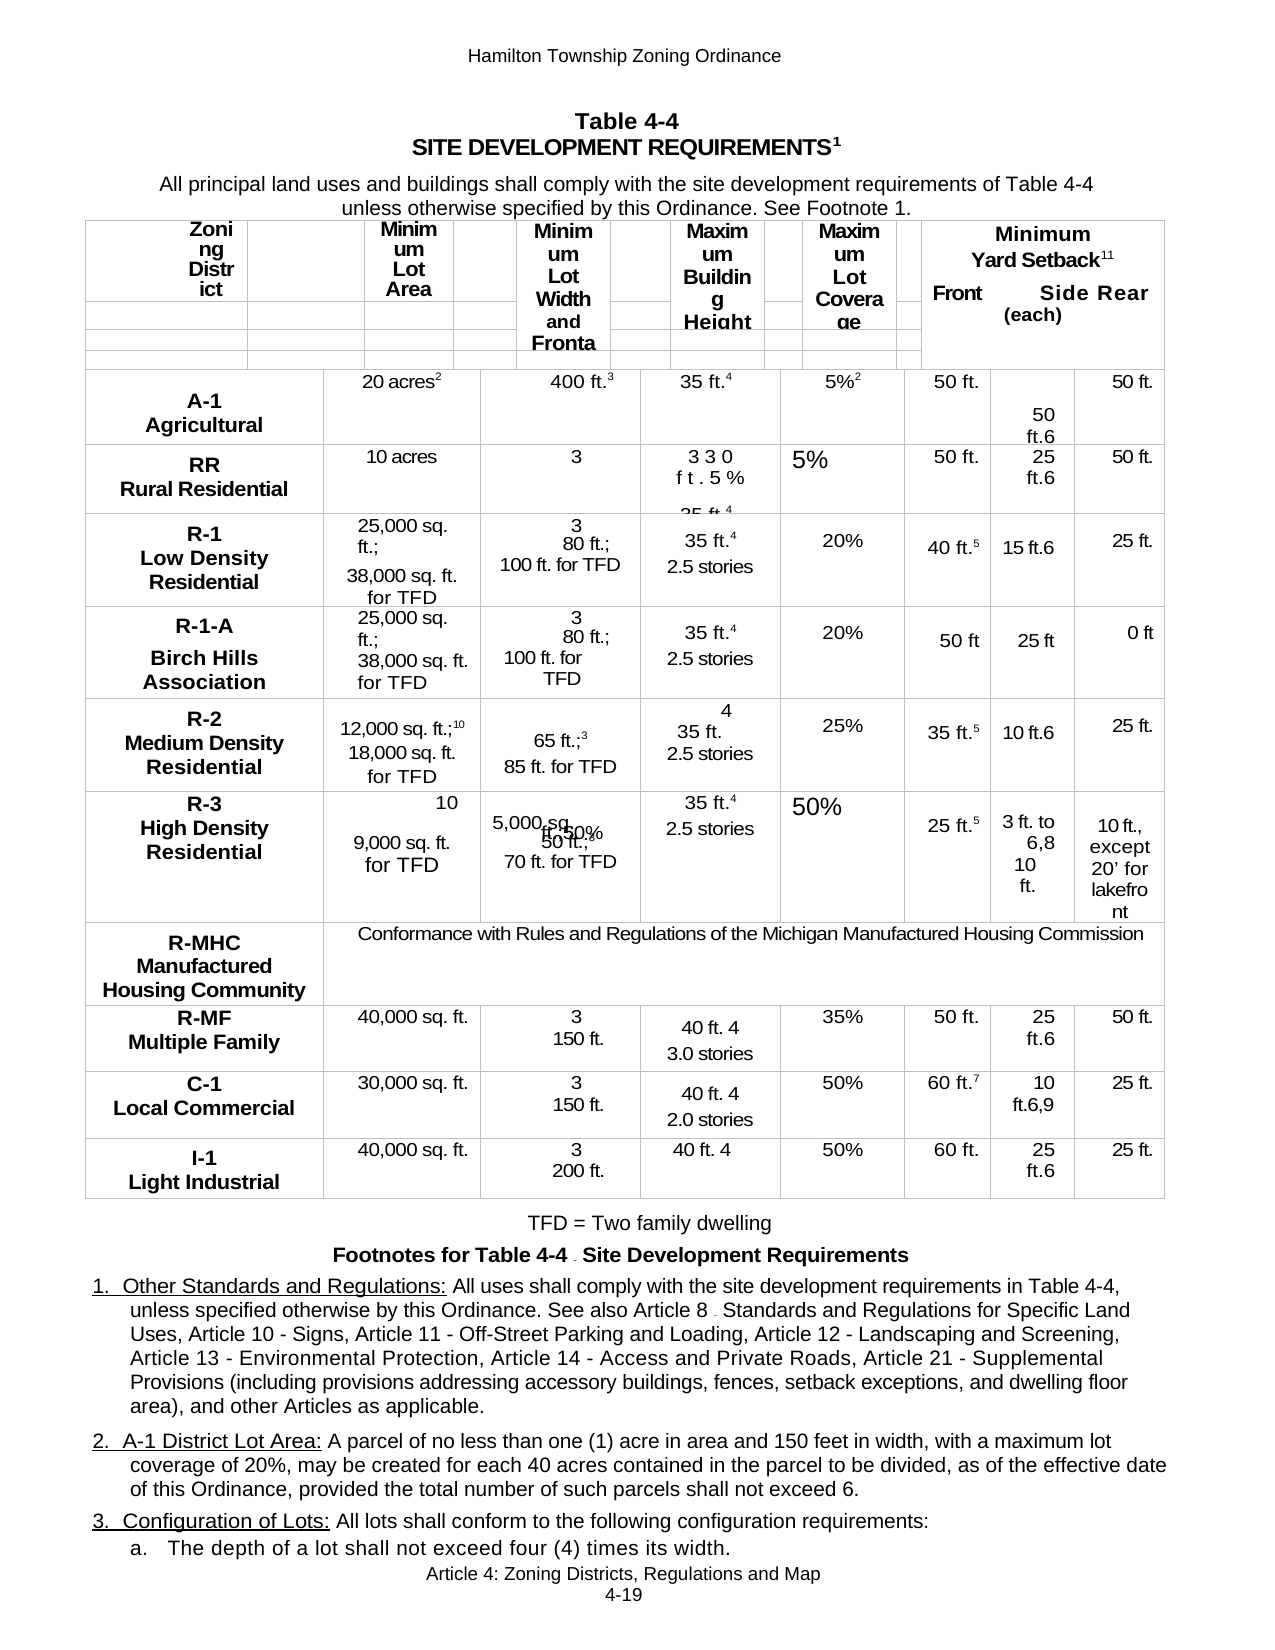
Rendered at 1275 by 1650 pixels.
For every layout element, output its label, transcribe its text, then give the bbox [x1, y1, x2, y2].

text Footnotes for Table 4-4 – Site Development Requirements [332, 1243, 1169, 1267]
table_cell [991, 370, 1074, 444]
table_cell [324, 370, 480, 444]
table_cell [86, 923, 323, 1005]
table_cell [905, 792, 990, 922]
list Other Standards and Regulations: All uses shall comply with the site development requirements in Table 4-4, unless specified otherwise by this Ordinance. See also Article 8 – Standards and Regulations for Specific Land Uses, Article 10 - Signs, Article 11 - Off-Street Parking and Loading, Article 12 - Landscaping and Screening, Article 13 - Environmental Protection, Article 14 - Access and Private Roads, Article 21 - Supplemental Provisions (including provisions addressing accessory buildings, fences, setback exceptions, and dwelling floor area), and other Articles as applicable. [92, 1274, 1154, 1418]
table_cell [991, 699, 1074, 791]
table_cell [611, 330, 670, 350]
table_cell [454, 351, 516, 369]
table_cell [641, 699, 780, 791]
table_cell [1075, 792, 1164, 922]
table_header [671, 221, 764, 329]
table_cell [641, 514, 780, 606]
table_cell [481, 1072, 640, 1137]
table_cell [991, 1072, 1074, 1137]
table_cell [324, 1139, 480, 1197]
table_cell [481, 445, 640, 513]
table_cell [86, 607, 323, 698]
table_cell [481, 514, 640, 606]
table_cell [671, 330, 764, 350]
text Table 4-4 SITE DEVELOPMENT REQUIREMENTS1 [85, 108, 1169, 161]
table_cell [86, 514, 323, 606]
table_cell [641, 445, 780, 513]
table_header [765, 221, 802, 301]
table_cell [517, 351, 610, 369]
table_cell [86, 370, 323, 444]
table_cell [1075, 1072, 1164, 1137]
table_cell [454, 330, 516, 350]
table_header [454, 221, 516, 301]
text TFD = Two family dwelling [527, 1211, 1169, 1235]
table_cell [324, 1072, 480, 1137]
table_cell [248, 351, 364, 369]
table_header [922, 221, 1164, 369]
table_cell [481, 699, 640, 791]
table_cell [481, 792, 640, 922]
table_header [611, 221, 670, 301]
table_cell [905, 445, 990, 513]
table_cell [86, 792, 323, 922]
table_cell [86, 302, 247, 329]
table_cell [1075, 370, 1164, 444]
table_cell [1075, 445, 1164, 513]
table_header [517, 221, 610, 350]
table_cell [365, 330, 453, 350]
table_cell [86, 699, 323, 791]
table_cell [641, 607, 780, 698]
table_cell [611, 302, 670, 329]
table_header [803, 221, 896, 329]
list The depth of a lot shall not exceed four (4) times its width. [130, 1536, 1169, 1560]
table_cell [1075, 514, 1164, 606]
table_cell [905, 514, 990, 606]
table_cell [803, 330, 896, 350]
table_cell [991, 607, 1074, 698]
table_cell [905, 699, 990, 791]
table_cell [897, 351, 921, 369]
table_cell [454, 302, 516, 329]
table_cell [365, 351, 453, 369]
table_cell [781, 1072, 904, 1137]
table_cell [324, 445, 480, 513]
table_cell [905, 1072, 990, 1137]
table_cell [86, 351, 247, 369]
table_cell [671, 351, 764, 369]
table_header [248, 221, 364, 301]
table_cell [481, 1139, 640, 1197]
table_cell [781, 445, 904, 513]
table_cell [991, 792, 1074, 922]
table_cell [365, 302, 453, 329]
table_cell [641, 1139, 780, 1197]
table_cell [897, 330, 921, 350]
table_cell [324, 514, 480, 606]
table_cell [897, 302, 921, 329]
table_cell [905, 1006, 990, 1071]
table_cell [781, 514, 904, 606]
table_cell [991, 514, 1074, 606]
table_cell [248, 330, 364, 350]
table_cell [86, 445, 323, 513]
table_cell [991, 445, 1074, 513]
text All principal land uses and buildings shall comply with the site development requirements of Table 4-4 unless otherwise specified by this Ordinance. See Footnote 1. [85, 172, 1169, 220]
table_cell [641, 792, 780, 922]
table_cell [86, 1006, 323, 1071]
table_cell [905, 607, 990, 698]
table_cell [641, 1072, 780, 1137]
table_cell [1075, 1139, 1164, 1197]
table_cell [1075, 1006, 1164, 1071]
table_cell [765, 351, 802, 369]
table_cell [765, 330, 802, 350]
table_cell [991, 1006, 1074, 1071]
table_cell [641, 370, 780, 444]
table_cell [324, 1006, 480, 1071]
list A-1 District Lot Area: A parcel of no less than one (1) acre in area and 150 feet in width, with a maximum lot coverage of 20%, may be created for each 40 acres contained in the parcel to be divided, as of the effective date of this Ordinance, provided the total number of such parcels shall not exceed 6. [92, 1429, 1169, 1501]
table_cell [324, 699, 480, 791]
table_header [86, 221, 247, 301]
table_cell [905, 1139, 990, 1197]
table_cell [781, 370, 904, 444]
list Configuration of Lots: All lots shall conform to the following configuration requirements: [92, 1508, 1169, 1532]
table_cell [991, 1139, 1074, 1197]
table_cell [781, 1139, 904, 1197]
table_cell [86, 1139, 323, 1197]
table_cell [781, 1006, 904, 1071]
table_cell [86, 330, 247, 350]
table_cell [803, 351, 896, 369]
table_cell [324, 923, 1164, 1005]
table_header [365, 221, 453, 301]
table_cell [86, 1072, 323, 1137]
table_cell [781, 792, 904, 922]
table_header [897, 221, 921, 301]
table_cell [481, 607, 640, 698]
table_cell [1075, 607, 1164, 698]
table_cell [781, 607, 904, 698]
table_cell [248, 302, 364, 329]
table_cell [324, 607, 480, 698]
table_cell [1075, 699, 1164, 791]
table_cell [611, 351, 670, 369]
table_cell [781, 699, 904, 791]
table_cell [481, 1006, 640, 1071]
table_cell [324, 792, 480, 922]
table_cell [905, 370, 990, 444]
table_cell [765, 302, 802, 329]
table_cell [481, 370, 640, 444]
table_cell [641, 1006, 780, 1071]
